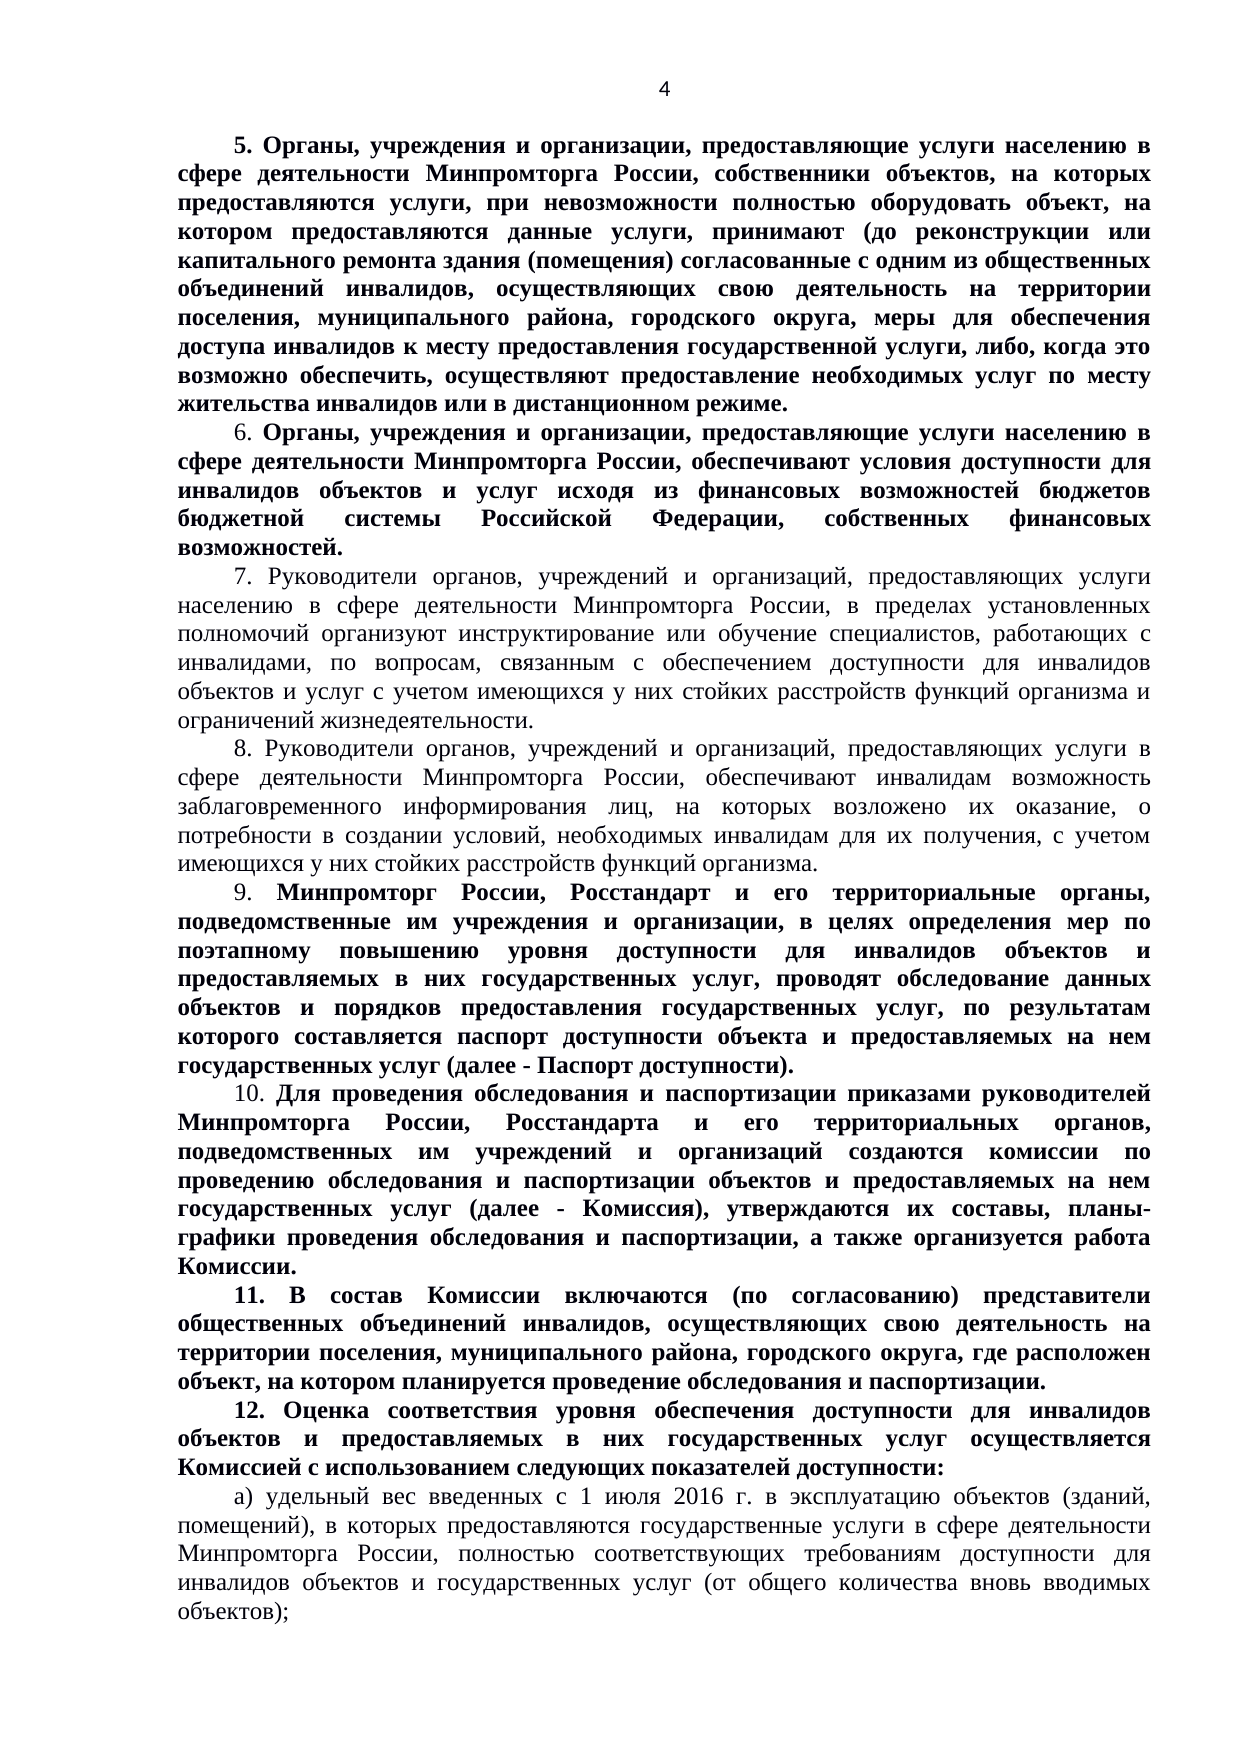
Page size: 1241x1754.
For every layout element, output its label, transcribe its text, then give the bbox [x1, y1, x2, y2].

text 10. Для проведения обследования и паспортизации приказами руководителей Минпромторга России, Росстандарта и его территориальных органов, подведомственных им учреждений и организаций создаются комиссии по проведению обследования и паспортизации объектов и предоставляемых на нем государственных услуг (далее - Комиссия), утверждаются их составы, планы-графики проведения обследования и паспортизации, а также организуется работа Комиссии. [177, 1078, 1152, 1280]
text 8. Руководители органов, учреждений и организаций, предоставляющих услуги в сфере деятельности Минпромторга России, обеспечивают инвалидам возможность заблаговременного информирования лиц, на которых возложено их оказание, о потребности в создании условий, необходимых инвалидам для их получения, с учетом имеющихся у них стойких расстройств функций организма. [177, 733, 1152, 877]
text а) удельный вес введенных с 1 июля 2016 г. в эксплуатацию объектов (зданий, помещений), в которых предоставляются государственные услуги в сфере деятельности Минпромторга России, полностью соответствующих требованиям доступности для инвалидов объектов и государственных услуг (от общего количества вновь вводимых объектов); [177, 1481, 1152, 1625]
text 5. Органы, учреждения и организации, предоставляющие услуги населению в сфере деятельности Минпромторга России, собственники объектов, на которых предоставляются услуги, при невозможности полностью оборудовать объект, на котором предоставляются данные услуги, принимают (до реконструкции или капитального ремонта здания (помещения) согласованные с одним из общественных объединений инвалидов, осуществляющих свою деятельность на территории поселения, муниципального района, городского округа, меры для обеспечения доступа инвалидов к месту предоставления государственной услуги, либо, когда это возможно обеспечить, осуществляют предоставление необходимых услуг по месту жительства инвалидов или в дистанционном режиме. [177, 130, 1152, 417]
text 12. Оценка соответствия уровня обеспечения доступности для инвалидов объектов и предоставляемых в них государственных услуг осуществляется Комиссией с использованием следующих показателей доступности: [177, 1395, 1152, 1481]
text 6. Органы, учреждения и организации, предоставляющие услуги населению в сфере деятельности Минпромторга России, обеспечивают условия доступности для инвалидов объектов и услуг исходя из финансовых возможностей бюджетов бюджетной системы Российской Федерации, собственных финансовых возможностей. [177, 417, 1152, 561]
text 7. Руководители органов, учреждений и организаций, предоставляющих услуги населению в сфере деятельности Минпромторга России, в пределах установленных полномочий организуют инструктирование или обучение специалистов, работающих с инвалидами, по вопросам, связанным с обеспечением доступности для инвалидов объектов и услуг с учетом имеющихся у них стойких расстройств функций организма и ограничений жизнедеятельности. [177, 561, 1152, 733]
text 11. В состав Комиссии включаются (по согласованию) представители общественных объединений инвалидов, осуществляющих свою деятельность на территории поселения, муниципального района, городского округа, где расположен объект, на котором планируется проведение обследования и паспортизации. [177, 1280, 1152, 1395]
text 9. Минпромторг России, Росстандарт и его территориальные органы, подведомственные им учреждения и организации, в целях определения мер по поэтапному повышению уровня доступности для инвалидов объектов и предоставляемых в них государственных услуг, проводят обследование данных объектов и порядков предоставления государственных услуг, по результатам которого составляется паспорт доступности объекта и предоставляемых на нем государственных услуг (далее - Паспорт доступности). [177, 877, 1152, 1078]
